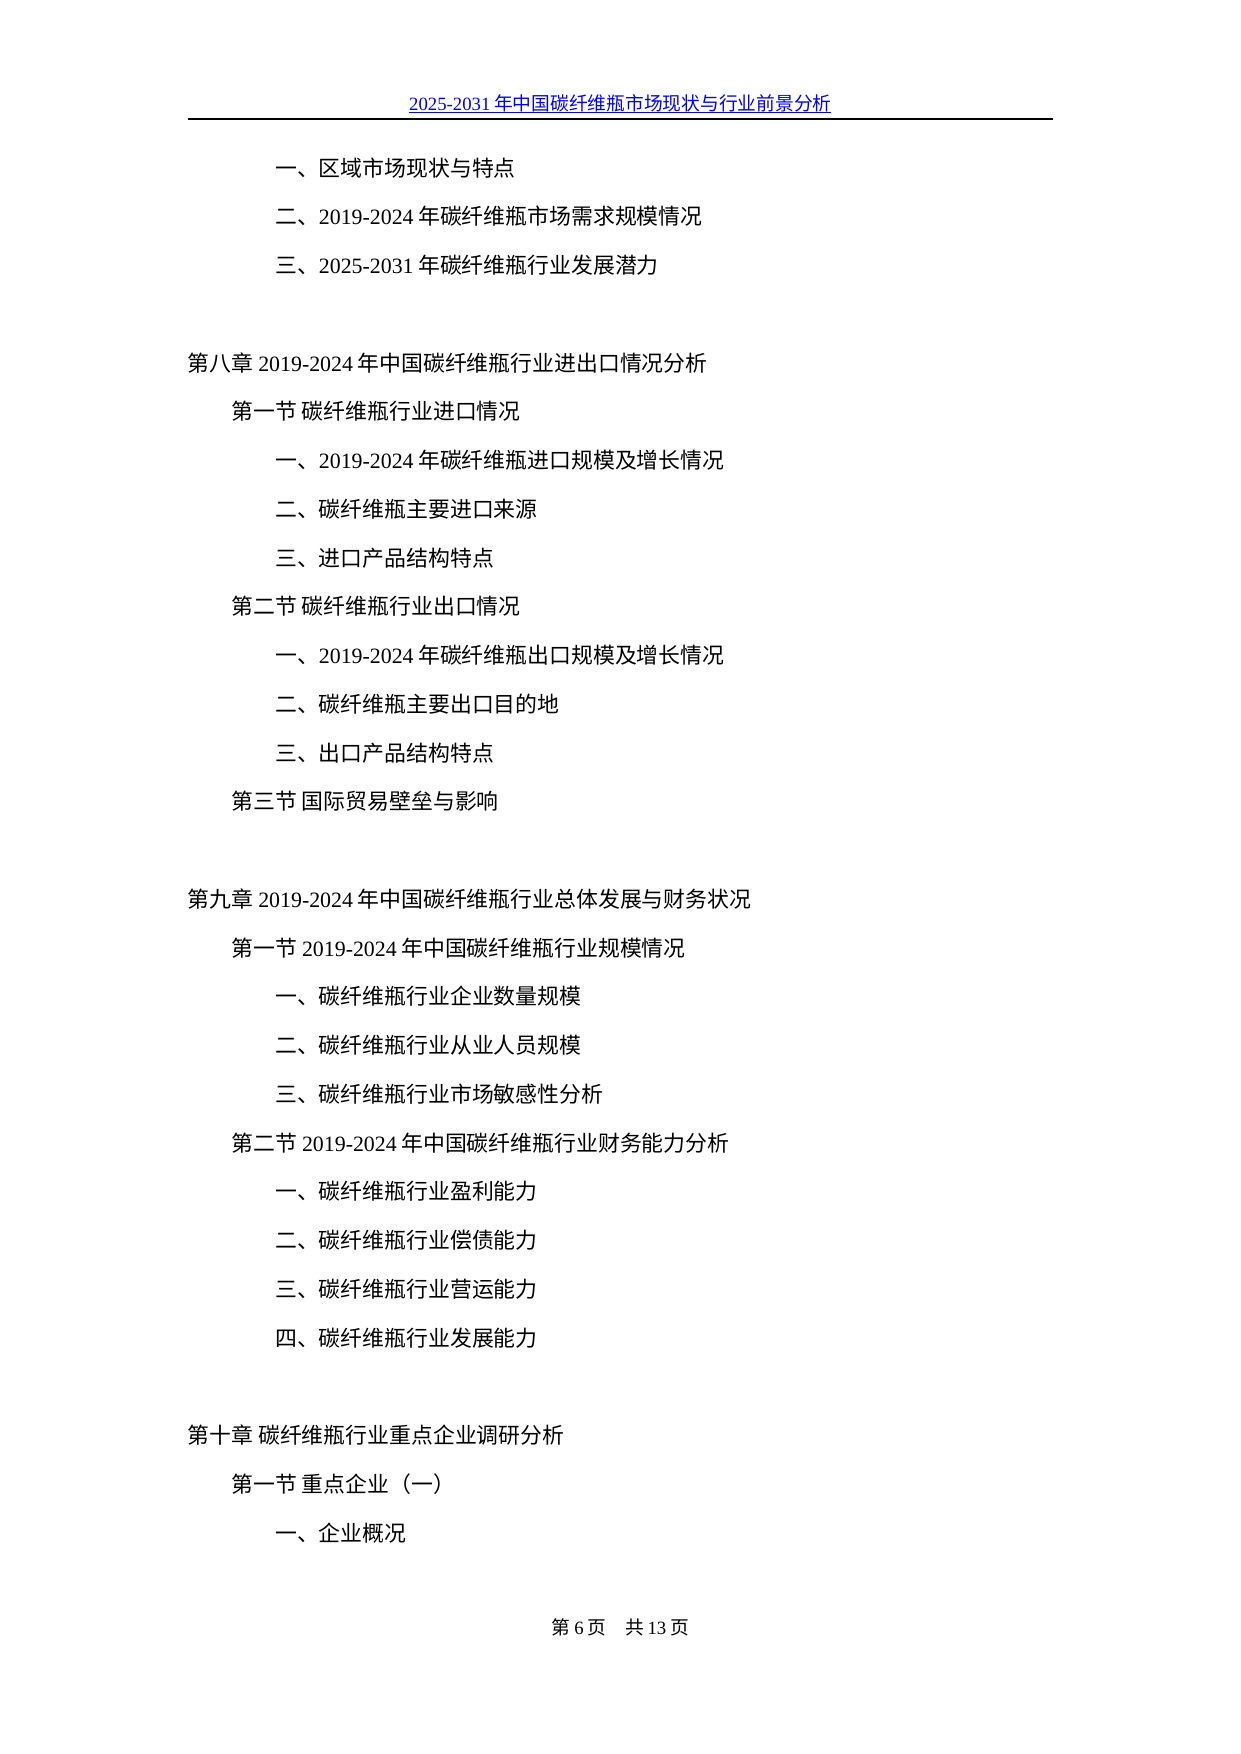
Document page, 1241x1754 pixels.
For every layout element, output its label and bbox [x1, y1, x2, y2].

text [187, 150, 1053, 1548]
